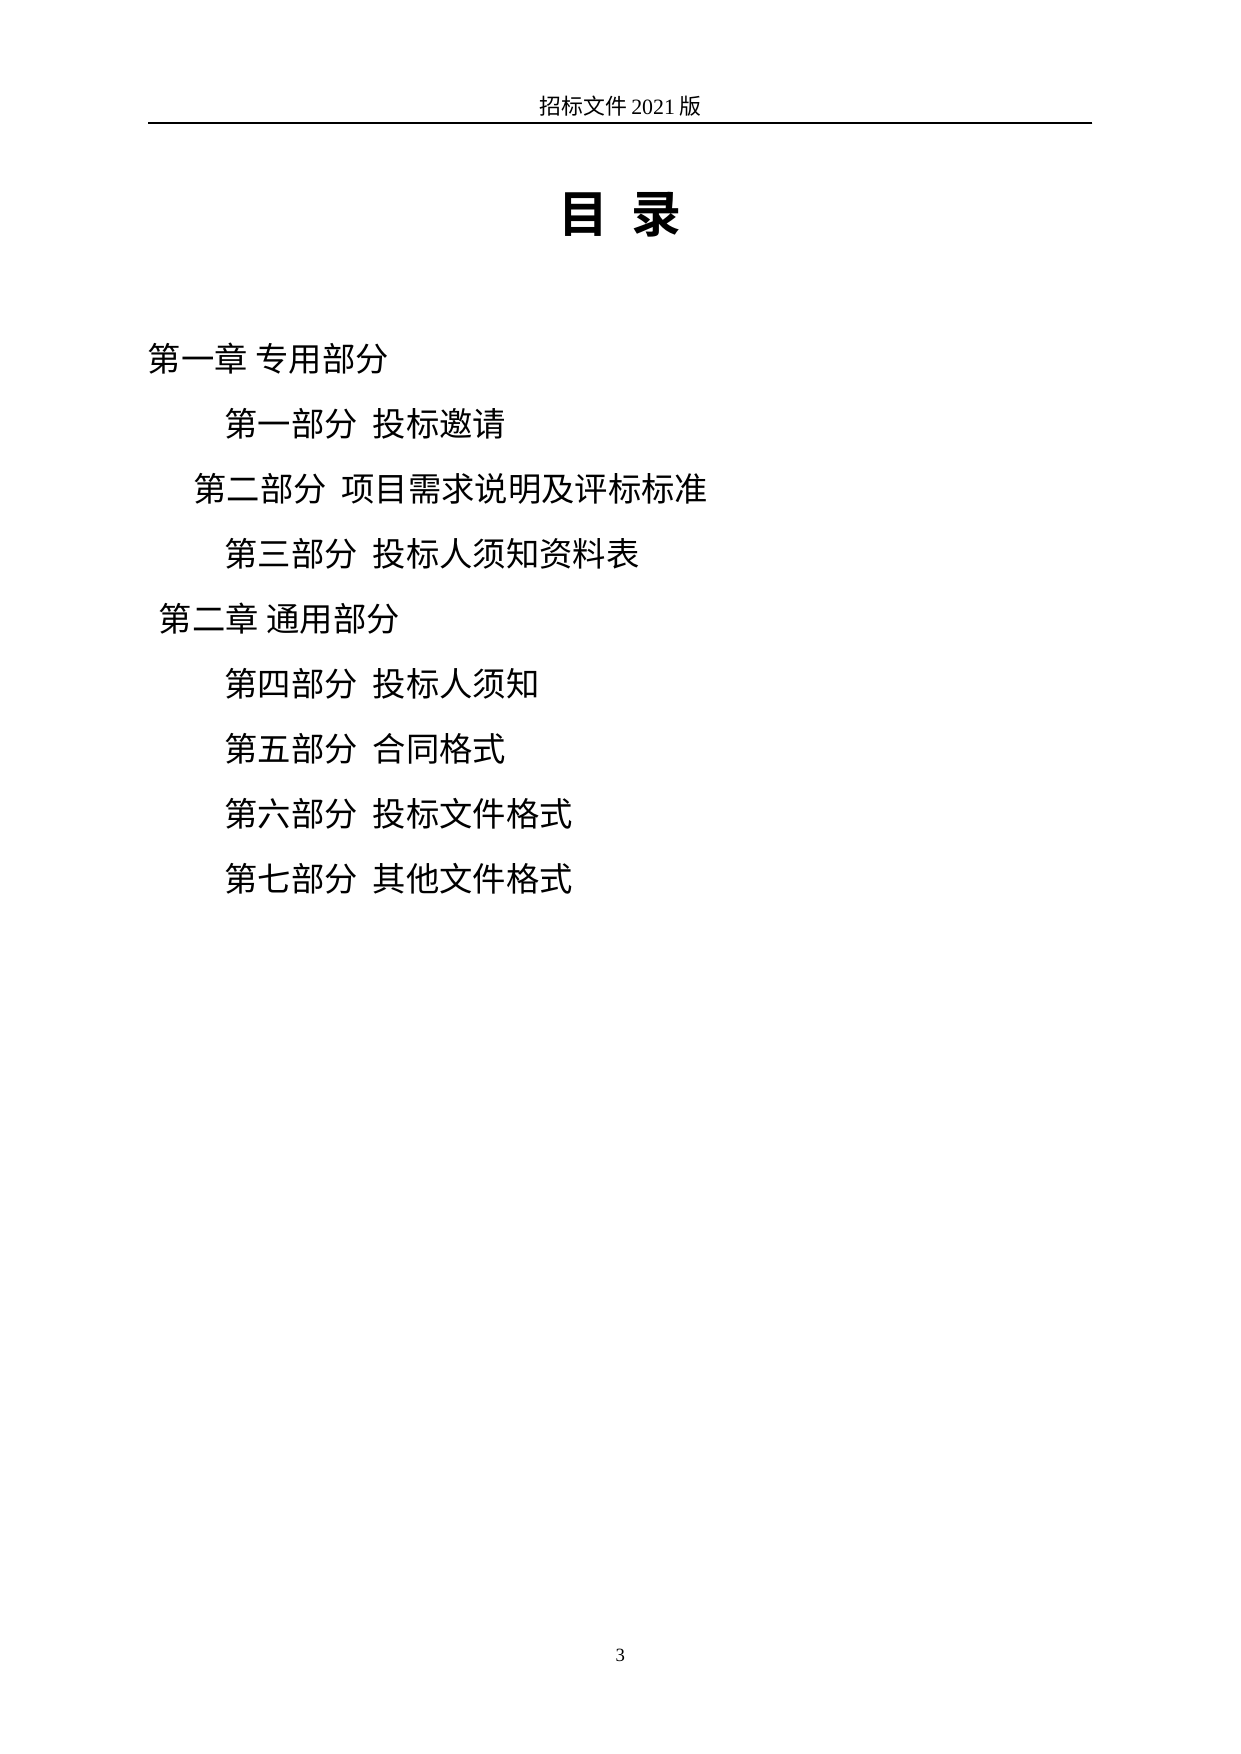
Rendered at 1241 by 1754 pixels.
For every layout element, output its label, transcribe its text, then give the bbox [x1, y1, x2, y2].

text 第三部分 投标人须知资料表 [148, 519, 1092, 584]
text 第一章 专用部分 [148, 324, 1092, 389]
text 第二章 通用部分 [148, 584, 1092, 649]
text 第二部分 项目需求说明及评标标准 [148, 454, 1092, 519]
text 目 录 [148, 162, 1092, 259]
text 第四部分 投标人须知 [148, 649, 1092, 714]
text 第六部分 投标文件格式 [148, 779, 1092, 844]
text 第五部分 合同格式 [148, 714, 1092, 779]
text 第七部分 其他文件格式 [148, 844, 1092, 909]
text 第一部分 投标邀请 [148, 389, 1092, 454]
